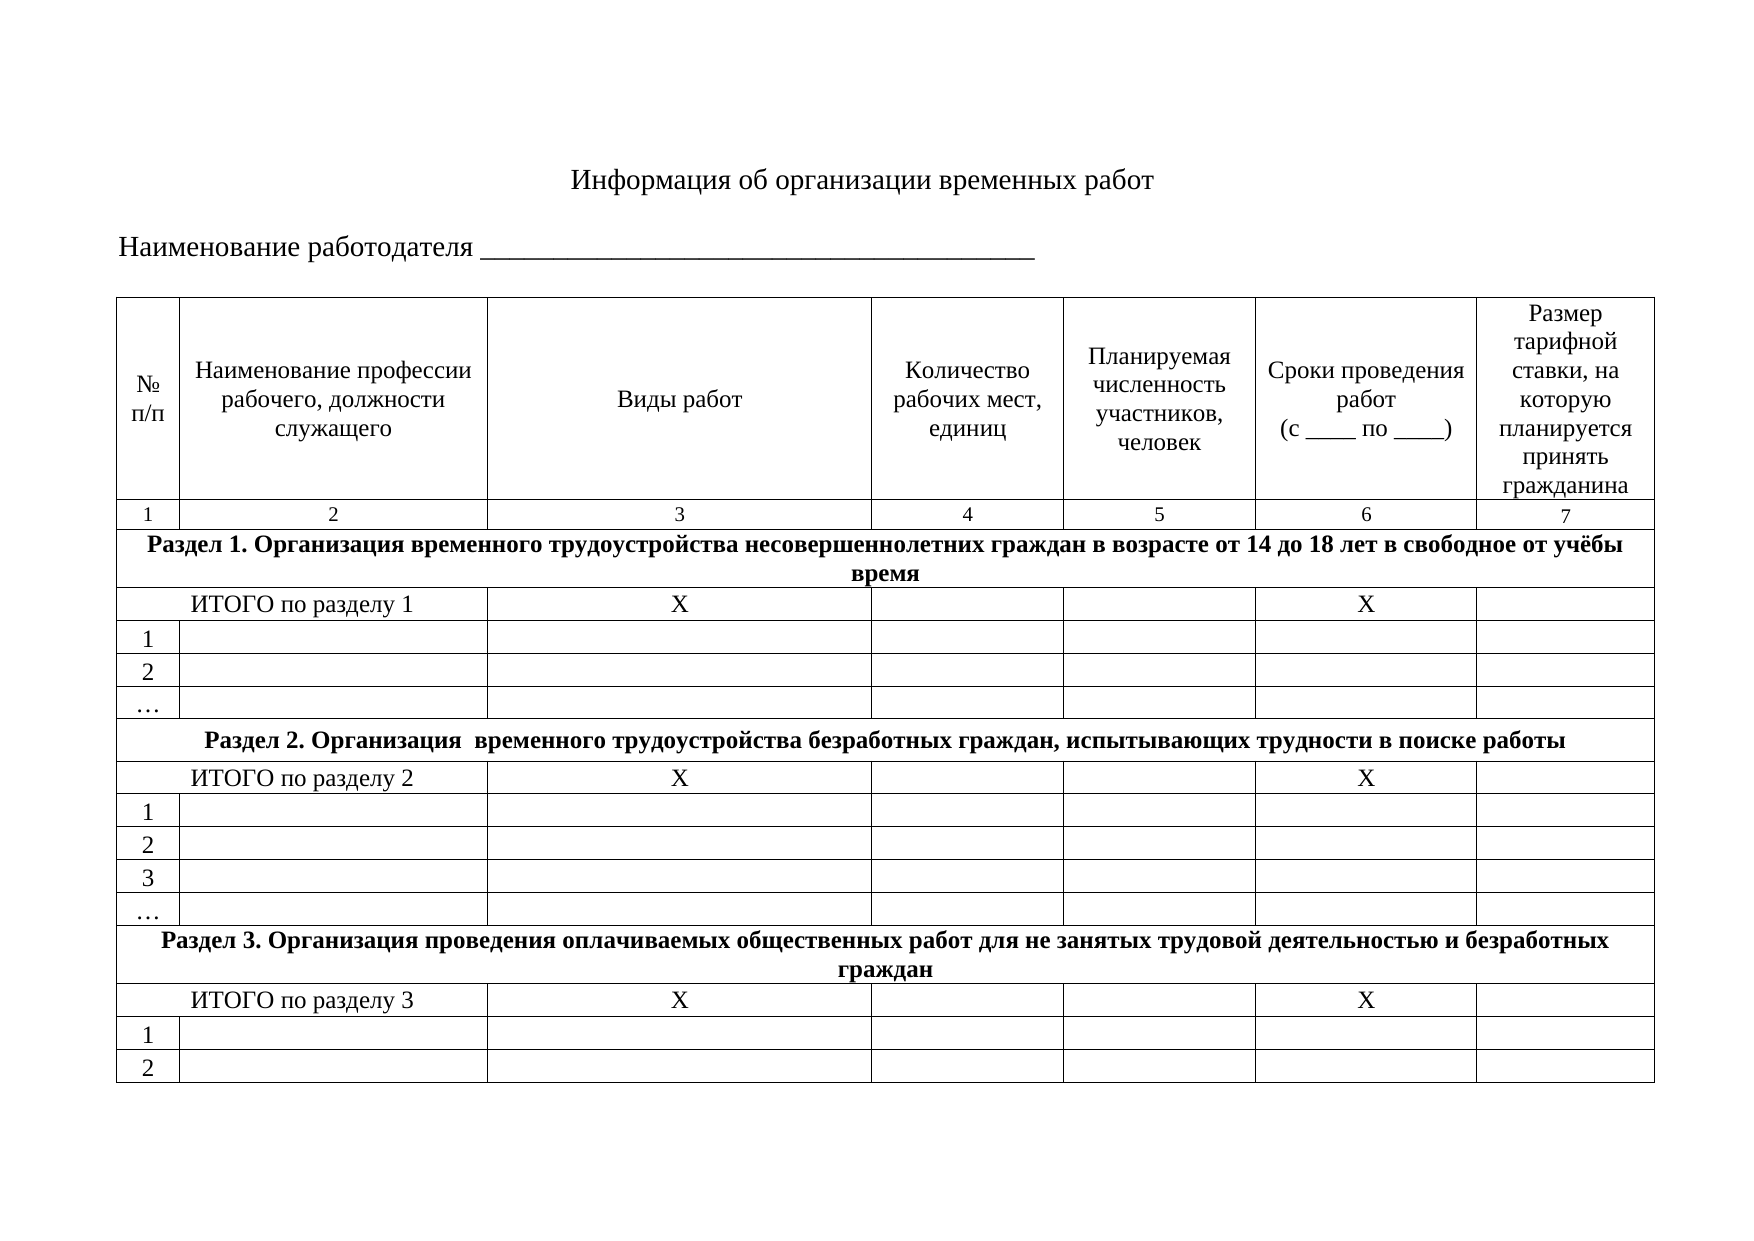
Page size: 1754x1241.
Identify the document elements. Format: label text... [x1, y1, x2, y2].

table_cell [488, 1050, 871, 1082]
table_cell ИТОГО по разделу 2 [117, 762, 487, 793]
table_cell 4 [872, 500, 1063, 528]
table_cell [1256, 860, 1476, 892]
text Наименование работодателя ______________________________________ [118, 229, 1606, 263]
table_cell [488, 893, 871, 924]
table_cell 2 [180, 500, 487, 528]
table_cell [872, 687, 1063, 718]
table_header № п/п [117, 298, 179, 499]
table_cell ИТОГО по разделу 1 [117, 588, 487, 620]
table_cell [1064, 827, 1255, 859]
table_cell Х [488, 588, 871, 620]
table_cell [488, 794, 871, 826]
table_cell 2 [117, 654, 179, 686]
table_cell 5 [1064, 500, 1255, 528]
table_cell [488, 687, 871, 718]
table_cell 6 [1256, 500, 1476, 528]
table_cell [180, 827, 487, 859]
table_cell 2 [117, 827, 179, 859]
table_cell 7 [1477, 500, 1654, 528]
table_cell 3 [117, 860, 179, 892]
table_cell [1477, 762, 1654, 793]
table_cell [1064, 893, 1255, 924]
table_cell [1256, 827, 1476, 859]
table_cell [1064, 588, 1255, 620]
table_cell [1477, 588, 1654, 620]
table_cell [872, 860, 1063, 892]
table_cell ИТОГО по разделу 3 [117, 984, 487, 1016]
table_cell [1477, 654, 1654, 686]
table_cell [872, 893, 1063, 924]
table_cell [488, 654, 871, 686]
table_cell [1256, 794, 1476, 826]
table_cell [1064, 687, 1255, 718]
table_cell 2 [117, 1050, 179, 1082]
table_cell [1064, 621, 1255, 653]
table_cell [488, 860, 871, 892]
table_cell [1477, 794, 1654, 826]
table_cell [1256, 1050, 1476, 1082]
table_cell [872, 762, 1063, 793]
text Информация об организации временных работ [118, 162, 1606, 196]
table_cell [180, 687, 487, 718]
table_cell Х [488, 762, 871, 793]
table_cell [1256, 893, 1476, 924]
table_cell Х [488, 984, 871, 1016]
table_cell [1256, 654, 1476, 686]
table_cell 1 [117, 1017, 179, 1049]
table_cell [1064, 1017, 1255, 1049]
table_cell [872, 827, 1063, 859]
table_cell [1064, 1050, 1255, 1082]
table_cell [488, 1017, 871, 1049]
table_cell [180, 794, 487, 826]
table_cell [1256, 687, 1476, 718]
table_cell [180, 621, 487, 653]
table_cell [872, 794, 1063, 826]
table_cell [1477, 1017, 1654, 1049]
table_cell Х [1256, 762, 1476, 793]
table_cell [1064, 984, 1255, 1016]
table_cell [1477, 893, 1654, 924]
table_cell [1477, 860, 1654, 892]
table_cell [1477, 827, 1654, 859]
table_header Планируемая численность участников, человек [1064, 298, 1255, 499]
table_cell [180, 1017, 487, 1049]
table_cell [488, 827, 871, 859]
table_cell [1064, 762, 1255, 793]
table_header Виды работ [488, 298, 871, 499]
table_cell [872, 1050, 1063, 1082]
table_cell [1256, 621, 1476, 653]
table_cell 1 [117, 500, 179, 528]
table_cell … [117, 687, 179, 718]
table_cell Раздел 2. Организация временного трудоустройства безработных граждан, испытывающих трудности в поиске работы [117, 719, 1654, 761]
table_cell Х [1256, 984, 1476, 1016]
table_header Сроки проведения работ (с ____ по ____) [1256, 298, 1476, 499]
table_cell [872, 621, 1063, 653]
table_cell Х [1256, 588, 1476, 620]
table_cell Раздел 3. Организация проведения оплачиваемых общественных работ для не занятых трудовой деятельностью и безработных граждан [117, 926, 1654, 983]
table_cell [1064, 860, 1255, 892]
table_cell Раздел 1. Организация временного трудоустройства несовершеннолетних граждан в возрасте от 14 до 18 лет в свободное от учёбы время [117, 530, 1654, 587]
table_cell [1064, 654, 1255, 686]
table_cell [1256, 1017, 1476, 1049]
table_cell [1477, 687, 1654, 718]
table_cell [488, 621, 871, 653]
table_cell [180, 654, 487, 686]
table_cell [1477, 621, 1654, 653]
table_header Наименование профессии рабочего, должности служащего [180, 298, 487, 499]
table_header Размер тарифной ставки, на которую планируется принять гражданина [1477, 298, 1654, 499]
table_cell [872, 654, 1063, 686]
table_cell [872, 1017, 1063, 1049]
table_cell [872, 588, 1063, 620]
table_cell 1 [117, 621, 179, 653]
table_cell [1064, 794, 1255, 826]
table_cell [180, 860, 487, 892]
table_cell [180, 1050, 487, 1082]
table_cell [1477, 1050, 1654, 1082]
table_cell [180, 893, 487, 924]
table_cell [872, 984, 1063, 1016]
table_cell 3 [488, 500, 871, 528]
table_cell 1 [117, 794, 179, 826]
table_cell … [117, 893, 179, 924]
table_header Количество рабочих мест, единиц [872, 298, 1063, 499]
table_cell [1477, 984, 1654, 1016]
